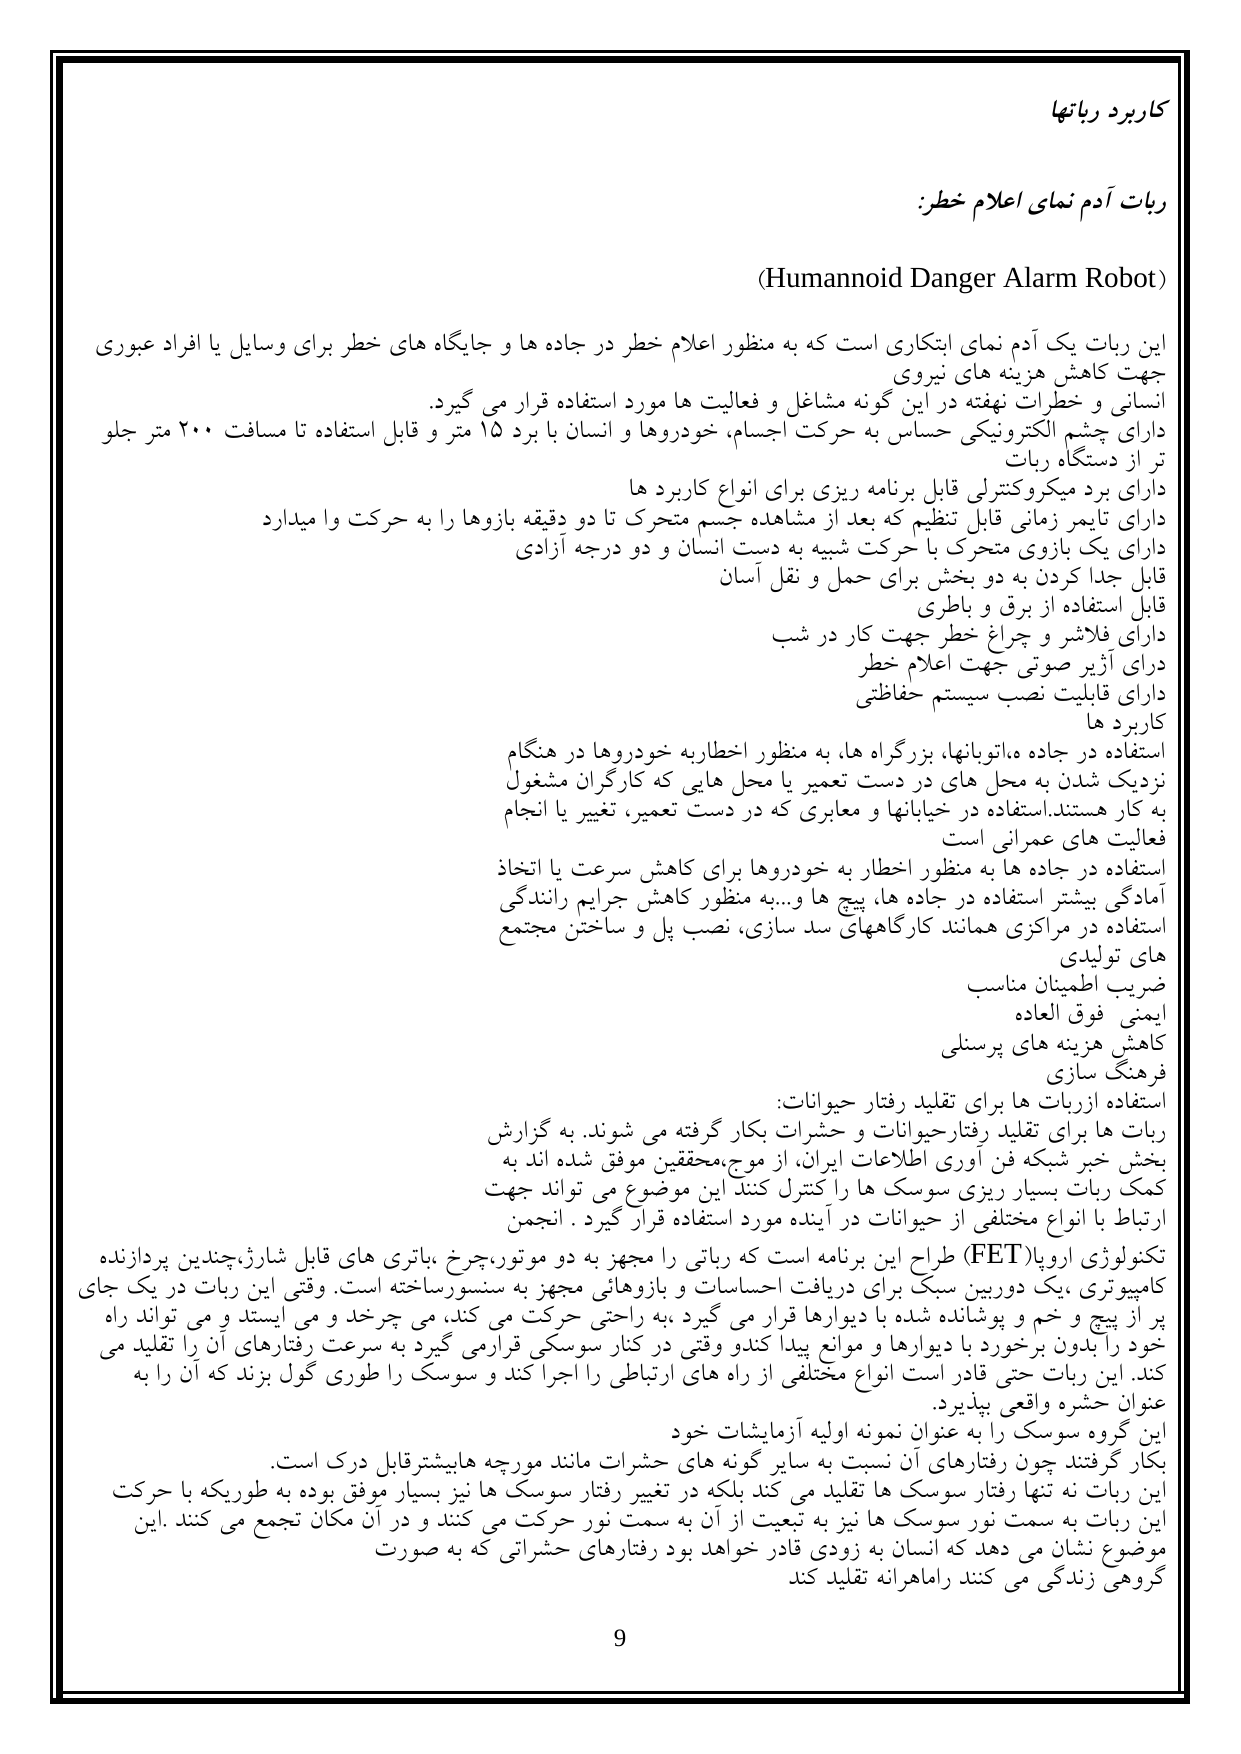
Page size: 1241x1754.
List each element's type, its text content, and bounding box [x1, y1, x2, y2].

text درای آژیر صوتی جهت اعلام خطر [75, 653, 1165, 682]
text استفاده ازربات ها براي تقليد رفتار حيوانات: [75, 1091, 1165, 1120]
text استفاده در جاده ها به منظور اخطار به خودروها برای کاهش سرعت یا اتخاذ آمادگی بیشتر استفاده در جاده ها، پیچ ها و...به منظور کاهش جرایم رانندگی [75, 857, 1165, 916]
text دارای برد میکروکنترلی قابل برنامه ریزی برای انواع کاربرد ها [75, 478, 1165, 507]
subtitle ربات آدم نمای اعلام خطر: [75, 191, 1165, 220]
text دارای تایمر زمانی قابل تنظیم که بعد از مشاهده جسم متحرک تا دو دقیقه بازوها را به حرکت وا میدارد [75, 507, 1165, 537]
text گروهي زندگي مي كنند راماهرانه تقليد كند [75, 1567, 1165, 1597]
text ضریب اطمینان مناسب [75, 974, 1165, 1003]
text انسانی و خطرات نهفته در این گونه مشاغل و فعالیت ها مورد استفاده قرار می گیرد. [75, 391, 1165, 420]
text (Humannoid Danger Alarm Robot) [75, 260, 1165, 299]
text کاهش هزینه های پرسنلی [75, 1032, 1165, 1062]
text کاربرد ها [75, 712, 1165, 741]
text دارای قابلیت نصب سیستم حفاظتی [75, 682, 1165, 712]
text قابل جدا کردن به دو بخش برای حمل و نقل آسان [75, 566, 1165, 595]
text ایمنی فوق العاده [75, 1003, 1165, 1032]
text استفاده در جاده ه،اتوبانها، بزرگراه ها، به منظور اخطاربه خودروها در هنگام نزدیک شدن به محل های در دست تعمیر یا محل هایی که کارگران مشغول به کار هستند.استفاده در خیابانها و معابری که در دست تعمیر، تغییر یا انجام فعالیت های عمرانی است [75, 741, 1165, 857]
subtitle كاربرد رباتها [75, 100, 1165, 129]
text استفاده در مراکزی همانند کارگاههای سد سازی، نصب پل و ساختن مجتمع های تولیدی [75, 916, 1165, 974]
text فرهنگ سازی [75, 1062, 1165, 1091]
text دارای یک بازوی متحرک با حرکت شبیه به دست انسان و دو درجه آزادی [75, 537, 1165, 566]
text قابل استفاده از برق و باطری [75, 595, 1165, 624]
text دارای فلاشر و چراغ خطر جهت کار در شب [75, 624, 1165, 653]
text ربات ها براي تقليد رفتارحيوانات و حشرات بكار گرفته مي شوند. به گزارش بخش خبر شبكه فن آوري اطلاعات ايران، از موج،محققين موفق شده اند به كمك ربات بسيار ريزي سوسك ها را كنترل كنند اين موضوع مي تواند جهت ارتباط با انواع مختلفي از حيوانات در آينده مورد استفاده قرار گيرد . انجمن تكنولوژي اروپا(FET) طراح اين برنامه است كه رباتي را مجهز به دو موتور،چرخ ،باتري هاي قابل شارژ،چندين پردازنده كامپيوتري ،يك دوربين سبك براي دريافت احساسات و بازوهائي مجهز به سنسورساخته است. وقتي اين ربات در يك جاي پر از پيچ و خم و پوشانده شده با ديوارها قرار مي گيرد ،به راحتي حركت مي كند، مي چرخد و مي ايستد و مي تواند راه خود را بدون برخورد با ديوارها و موانع پيدا كندو وقتي در كنار سوسكي قرارمي گيرد به سرعت رفتارهاي آن را تقليد مي كند. اين ربات حتي قادر است انواع مختلفي از راه هاي ارتباطي را اجرا كند و سوسك را طوري گول بزند كه آن را به عنوان حشره واقعي بپذيرد. اين گروه سوسك را به عنوان نمونه اوليه آزمايشات خود [75, 1120, 1165, 1451]
text این ربات یک آدم نمای ابتکاری است که به منظور اعلام خطر در جاده ها و جایگاه های خطر برای وسایل یا افراد عبوری جهت کاهش هزینه های نیروی [75, 332, 1165, 391]
text بكار گرفتند چون رفتارهاي آن نسبت به ساير گونه هاي حشرات مانند مورچه هابيشترقابل درك است. اين ربات نه تنها رفتار سوسك ها تقليد مي كند بلكه در تغيير رفتار سوسك ها نيز بسيار موفق بوده به طوريكه با حركت اين ربات به سمت نور سوسك ها نيز به تبعيت از آن به سمت نور حركت مي كنند و در آن مكان تجمع مي كنند .اين موضوع نشان مي دهد كه انسان به زودي قادر خواهد بود رفتارهاي حشراتي كه به صورت [75, 1451, 1165, 1567]
text دارای چشم الکترونیکی حساس به حرکت اجسام، خودروها و انسان با برد 15 متر و قابل استفاده تا مسافت 200 متر جلو تر از دستگاه ربات [75, 420, 1165, 478]
